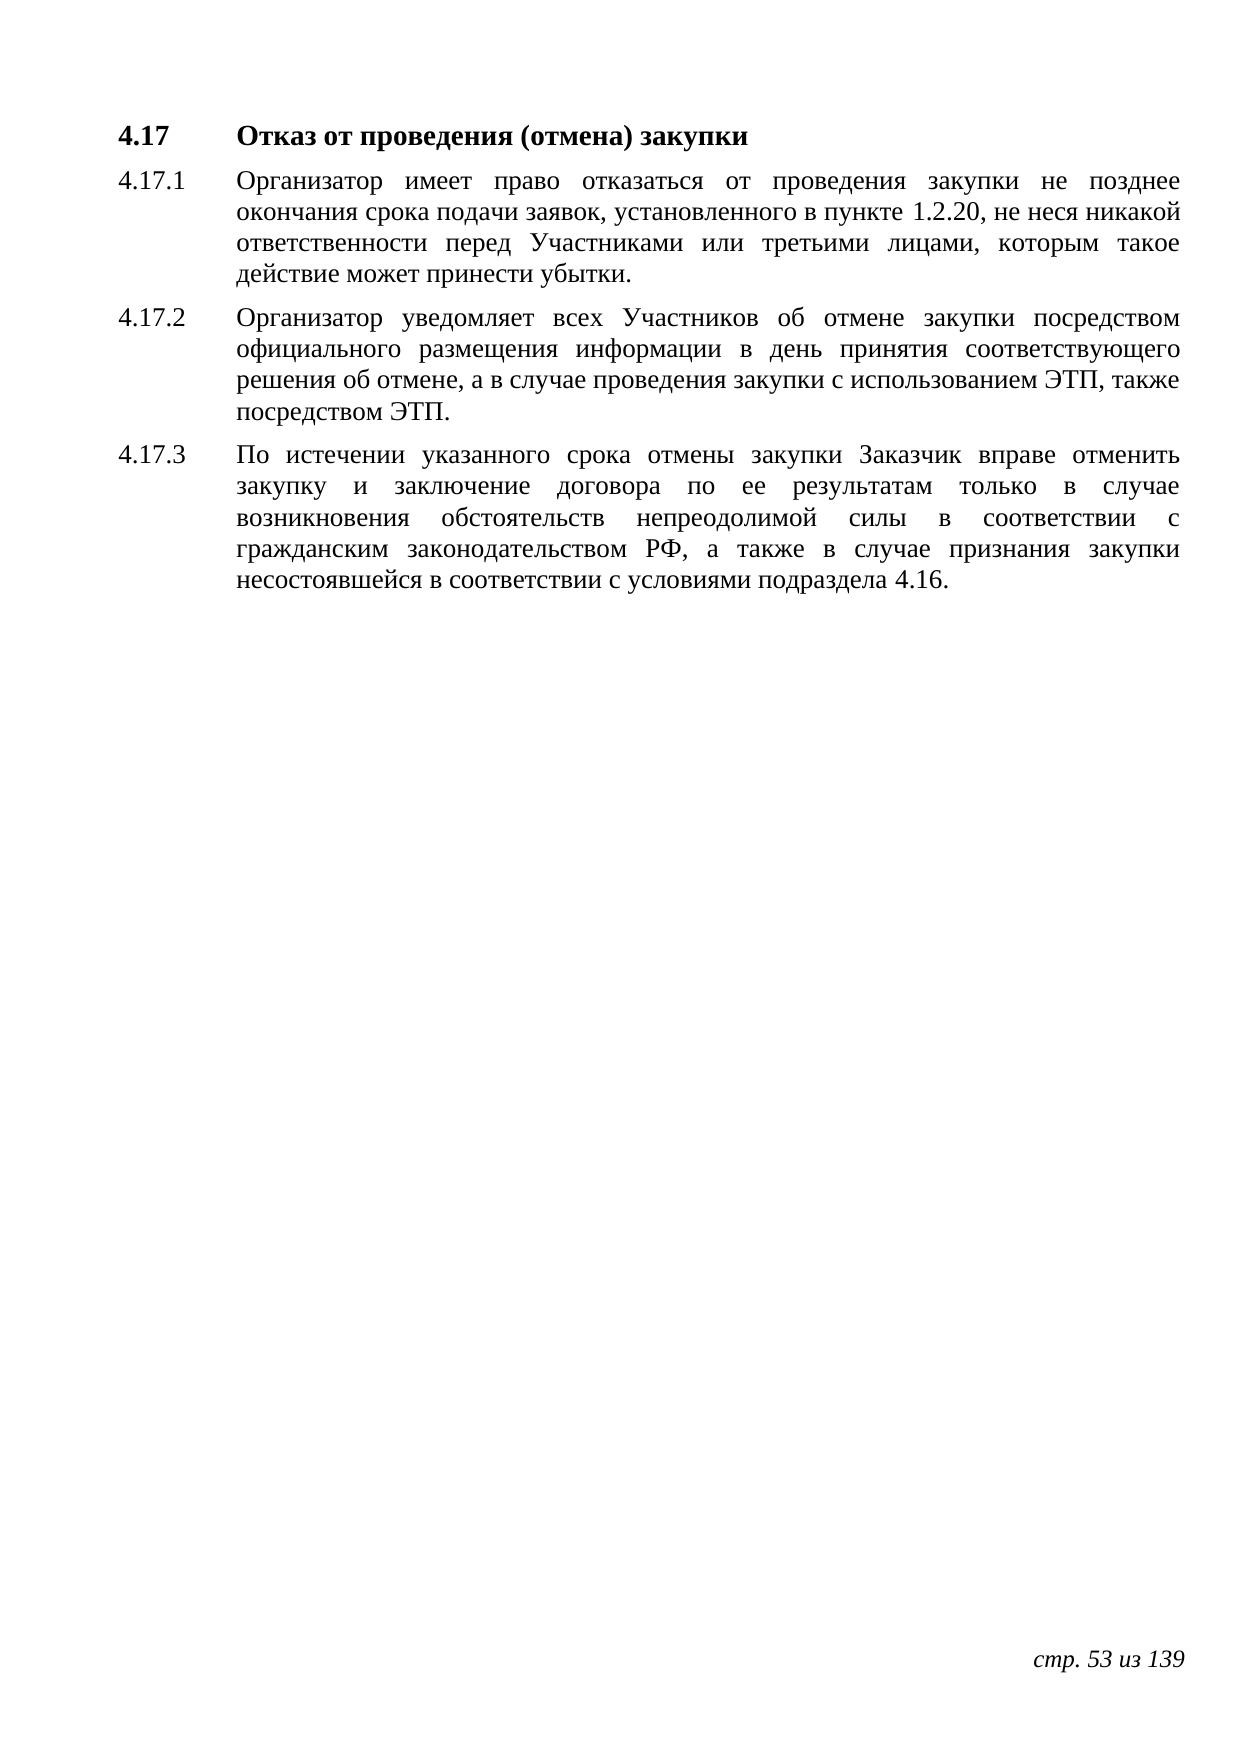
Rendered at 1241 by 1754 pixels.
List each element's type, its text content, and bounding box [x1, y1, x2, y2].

subtitle Отказ от проведения (отмена) закупки [118, 118, 1181, 152]
text Организатор имеет право отказаться от проведения закупки не позднее окончания срока подачи заявок, установленного в пункте 1.2.20, не неся никакой ответственности перед Участниками или третьими лицами, которым такое действие может принести убытки. [118, 164, 1181, 289]
text По истечении указанного срока отмены закупки Заказчик вправе отменить закупку и заключение договора по ее результатам только в случае возникновения обстоятельств непреодолимой силы в соответствии с гражданским законодательством РФ, а также в случае признания закупки несостоявшейся в соответствии с условиями подраздела 4.16. [118, 438, 1181, 594]
text Организатор уведомляет всех Участников об отмене закупки посредством официального размещения информации в день принятия соответствующего решения об отмене, а в случае проведения закупки с использованием ЭТП, также посредством ЭТП. [118, 301, 1181, 426]
